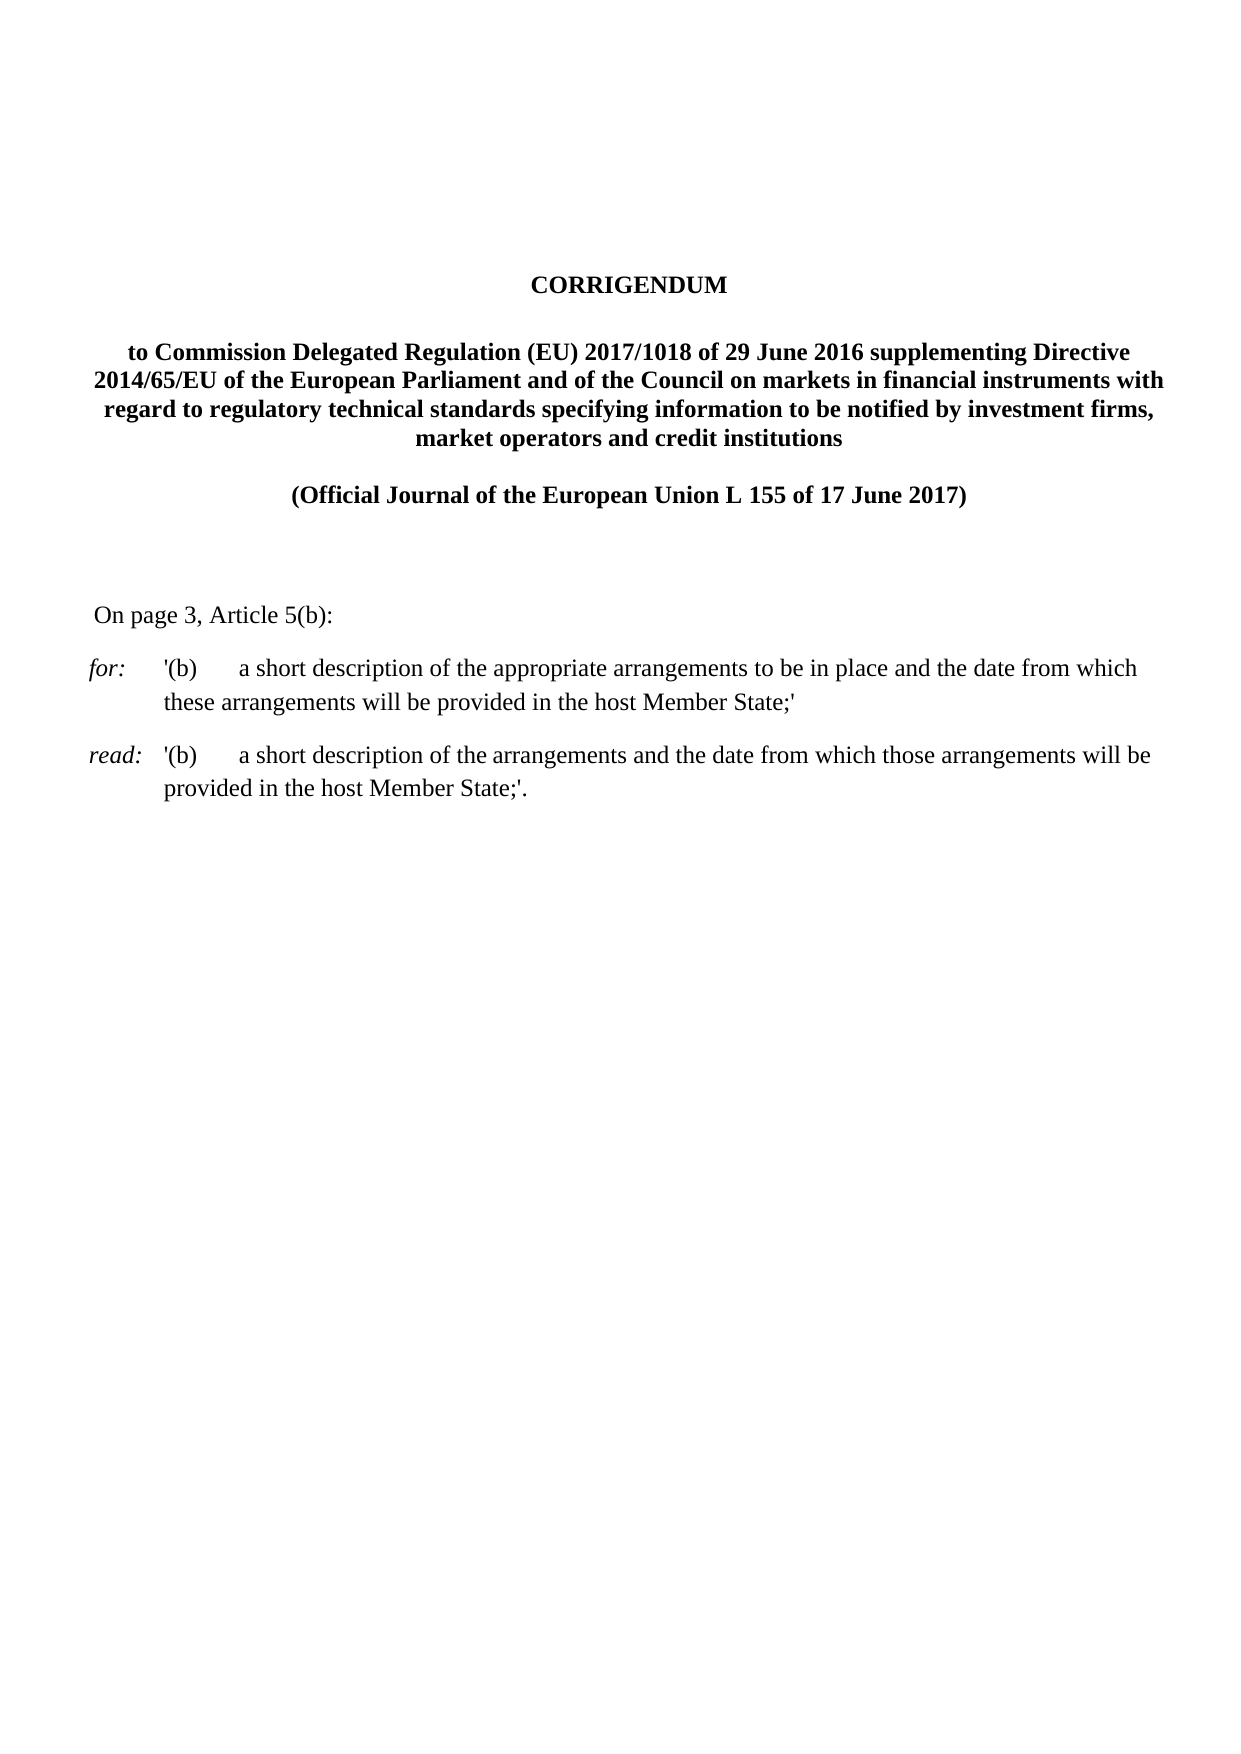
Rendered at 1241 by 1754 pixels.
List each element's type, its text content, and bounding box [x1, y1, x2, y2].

text to Commission Delegated Regulation (EU) 2017/1018 of 29 June 2016 supplementing Directive 2014/65/EU of the European Parliament and of the Council on markets in financial instruments with regard to regulatory technical standards specifying information to be notified by investment firms, market operators and credit institutions (Official Journal of the European Union L 155 of 17 June 2017) [88, 337, 1169, 509]
text for: '(b) a short description of the appropriate arrangements to be in place and the date from which these arrangements will be provided in the host Member State;' [88, 653, 1169, 715]
text On page 3, Article 5(b): [88, 600, 1169, 628]
text read: '(b) a short description of the arrangements and the date from which those arrangements will be provided in the host Member State;'. [88, 740, 1169, 802]
text CORRIGENDUM [88, 270, 1169, 299]
